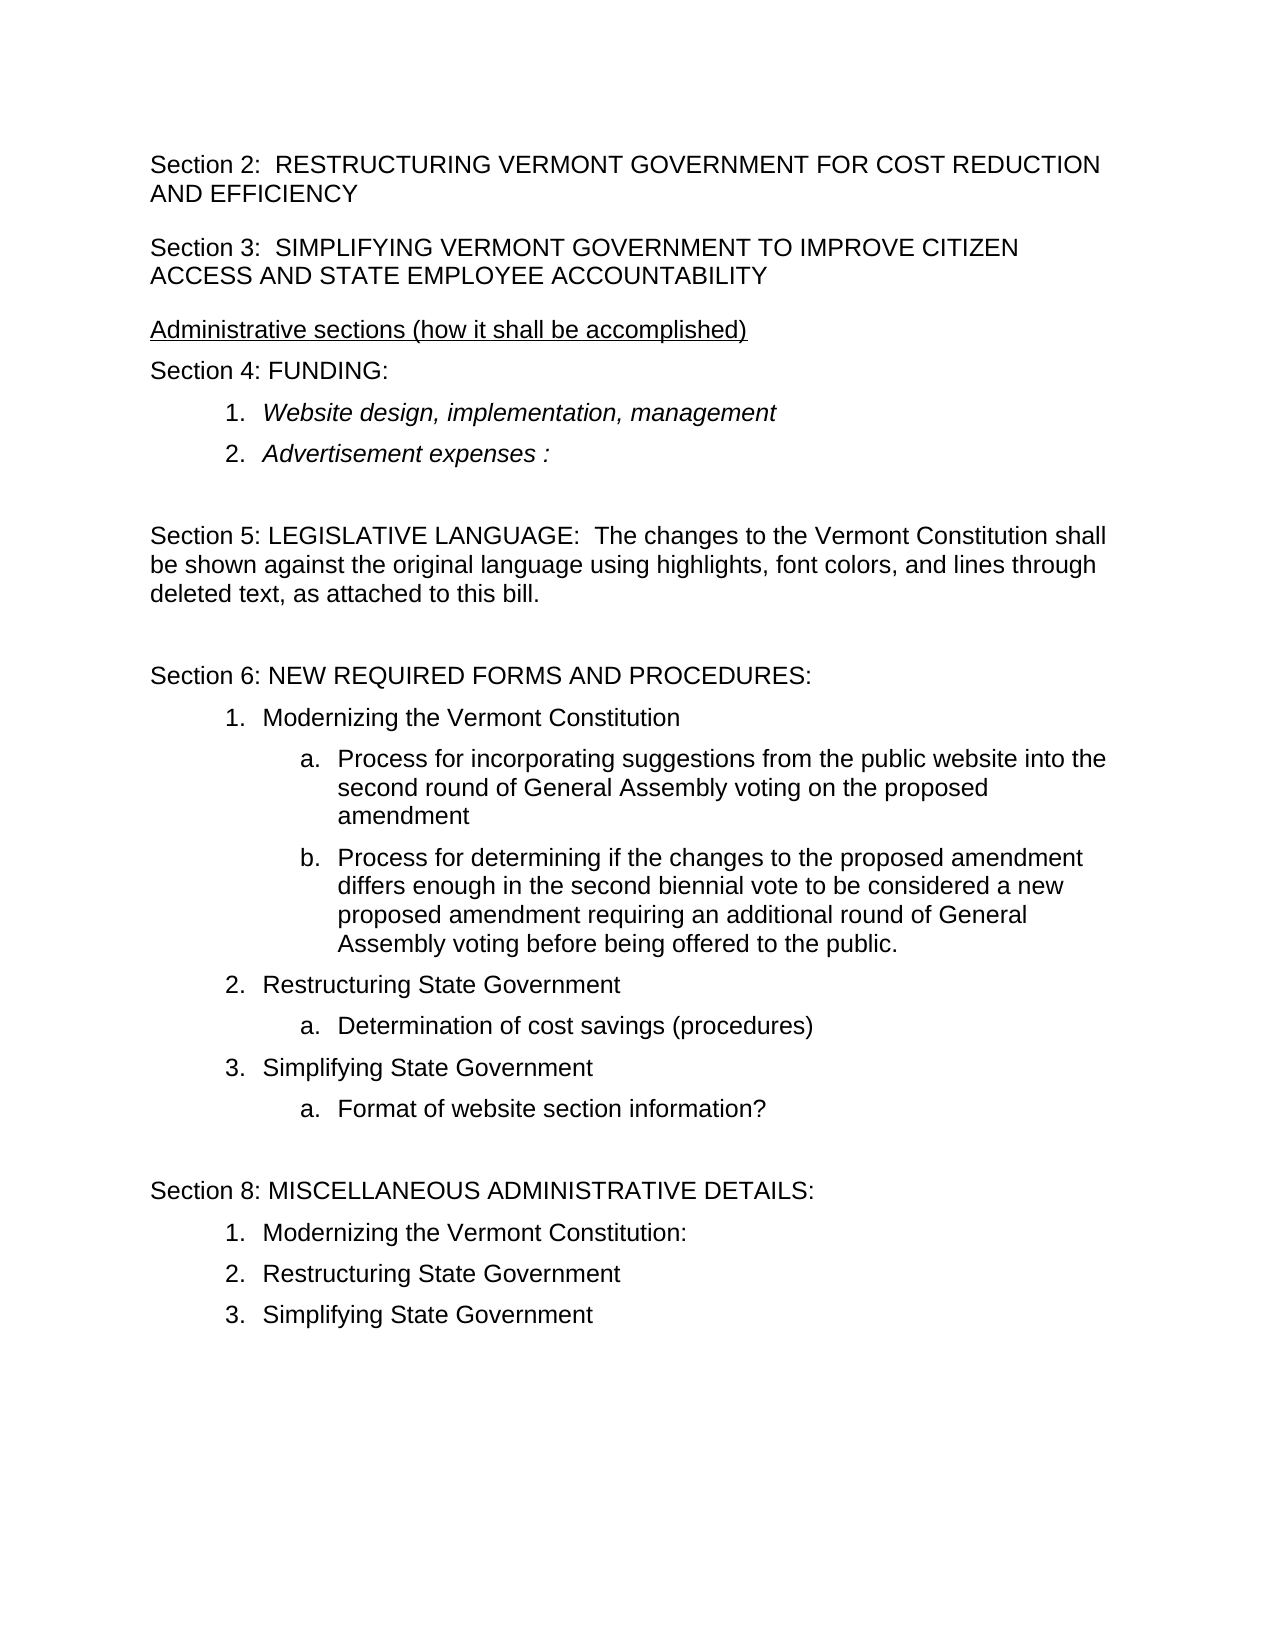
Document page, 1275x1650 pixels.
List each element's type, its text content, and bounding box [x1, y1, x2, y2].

list Simplifying State Government [225, 1300, 1125, 1329]
list Section 5: LEGISLATIVE LANGUAGE: The changes to the Vermont Constitution shall be shown against the original language using highlights, font colors, and lines through deleted text, as attached to this bill. [150, 521, 1125, 607]
list Process for determining if the changes to the proposed amendment differs enough in the second biennial vote to be considered a new proposed amendment requiring an additional round of General Assembly voting before being offered to the public. [300, 842, 1125, 957]
list Process for incorporating suggestions from the public website into the second round of General Assembly voting on the proposed amendment [300, 744, 1125, 830]
text Section 2: RESTRUCTURING VERMONT GOVERNMENT FOR COST REDUCTION AND EFFICIENCY [150, 150, 1125, 207]
list Determination of cost savings (procedures) [300, 1011, 1125, 1040]
text Administrative sections (how it shall be accomplished) [150, 315, 1125, 344]
text Section 8: MISCELLANEOUS ADMINISTRATIVE DETAILS: [150, 1176, 1125, 1205]
text Section 6: NEW REQUIRED FORMS AND PROCEDURES: [150, 661, 1125, 690]
list Modernizing the Vermont Constitution [225, 702, 1125, 731]
list Modernizing the Vermont Constitution: [225, 1217, 1125, 1246]
list Format of website section information? [300, 1094, 1125, 1122]
list Advertisement expenses : [225, 439, 1125, 467]
list Restructuring State Government [225, 1259, 1125, 1287]
text Section 3: SIMPLIFYING VERMONT GOVERNMENT TO IMPROVE CITIZEN ACCESS AND STATE EMPLOYEE ACCOUNTABILITY [150, 232, 1125, 290]
list Website design, implementation, management [225, 397, 1125, 426]
list Simplifying State Government [225, 1052, 1125, 1081]
list Section 4: FUNDING: [150, 356, 1125, 385]
list Restructuring State Government [225, 970, 1125, 999]
